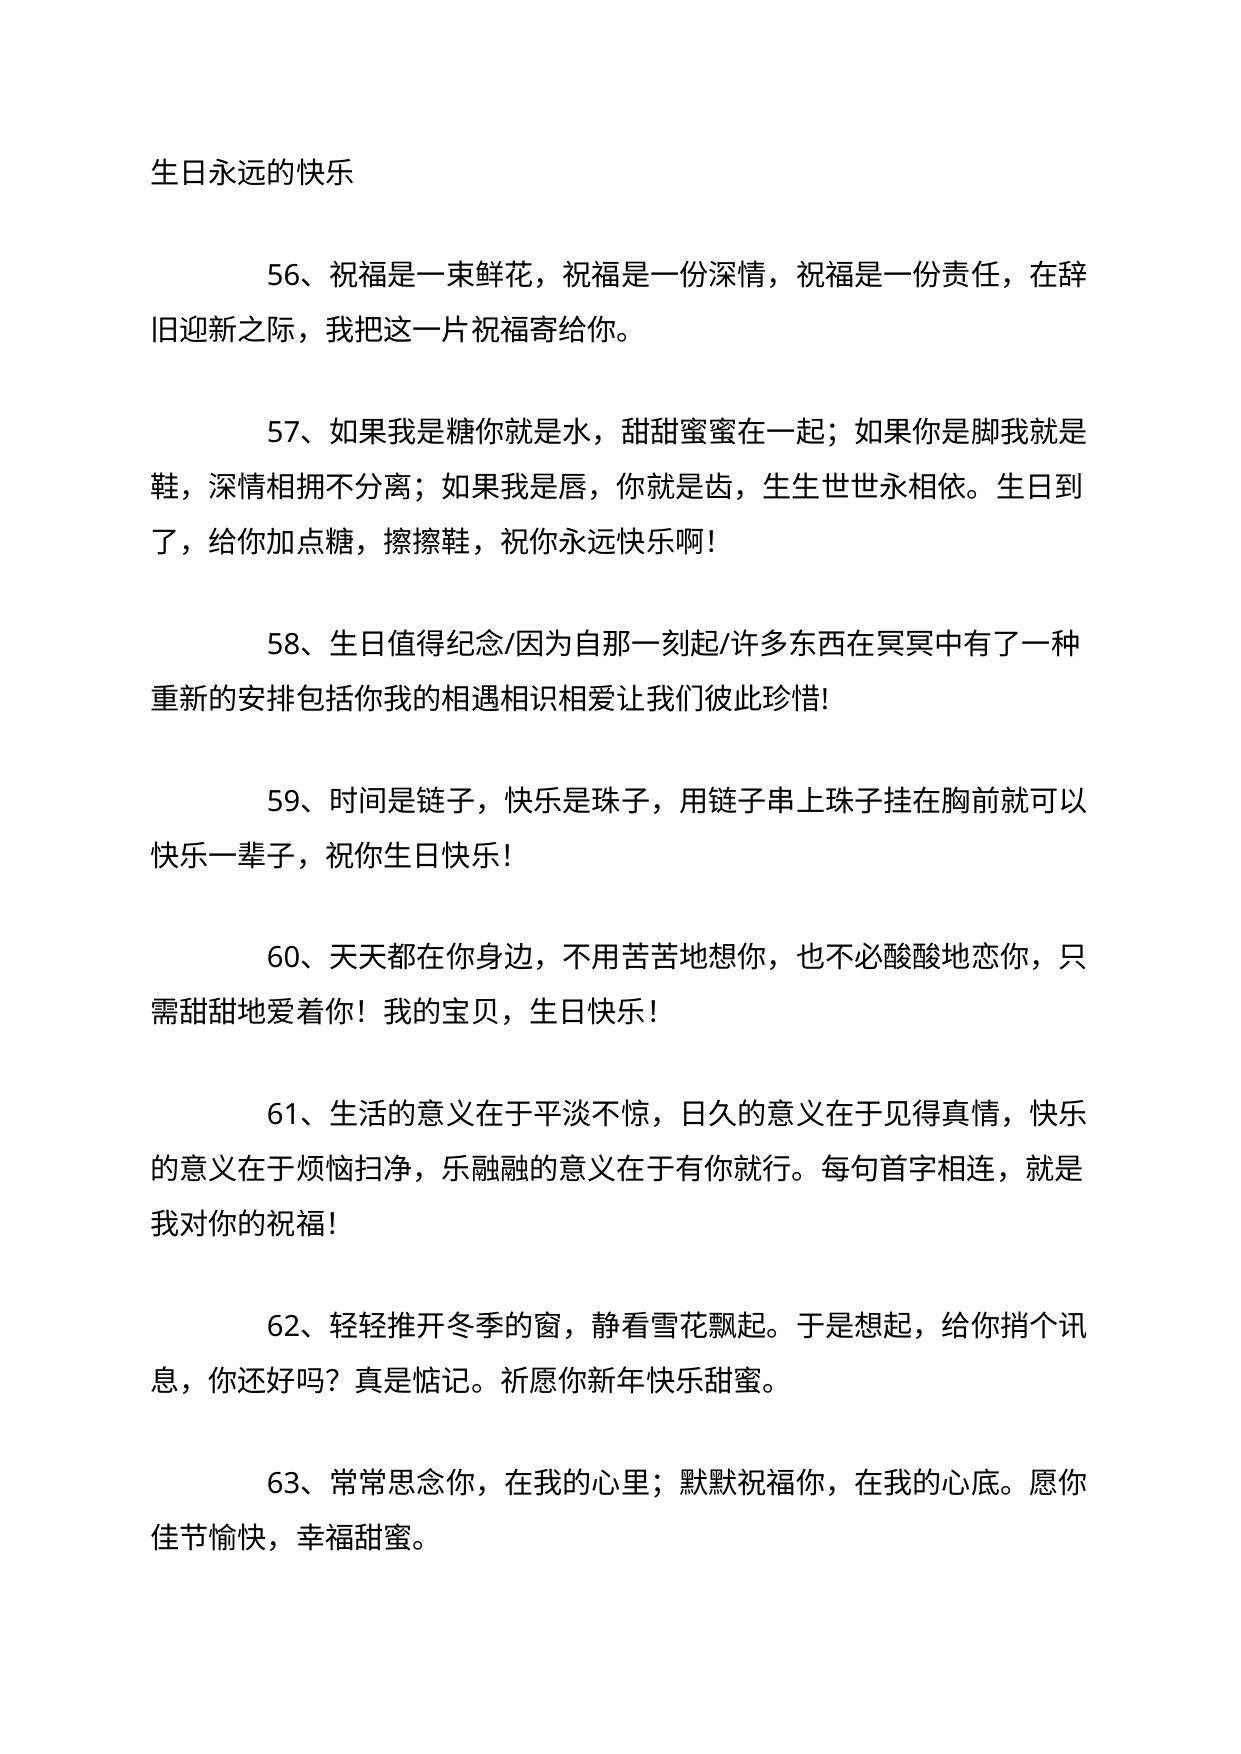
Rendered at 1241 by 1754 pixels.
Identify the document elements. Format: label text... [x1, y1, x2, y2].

text 58、生日值得纪念/因为自那一刻起/许多东西在冥冥中有了一种重新的安排包括你我的相遇相识相爱让我们彼此珍惜! [150, 620, 1090, 718]
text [150, 150, 1090, 192]
text 62、轻轻推开冬季的窗，静看雪花飘起。于是想起，给你捎个讯息，你还好吗？真是惦记。祈愿你新年快乐甜蜜。 [150, 1302, 1090, 1400]
text 63、常常思念你，在我的心里；默默祝福你，在我的心底。愿你佳节愉快，幸福甜蜜。 [150, 1459, 1090, 1556]
text 57、如果我是糖你就是水，甜甜蜜蜜在一起；如果你是脚我就是鞋，深情相拥不分离；如果我是唇，你就是齿，生生世世永相依。生日到了，给你加点糖，擦擦鞋，祝你永远快乐啊！ [150, 408, 1090, 561]
text 59、时间是链子，快乐是珠子，用链子串上珠子挂在胸前就可以快乐一辈子，祝你生日快乐！ [150, 777, 1090, 874]
text 60、天天都在你身边，不用苦苦地想你，也不必酸酸地恋你，只需甜甜地爱着你！我的宝贝，生日快乐！ [150, 934, 1090, 1031]
text 56、祝福是一束鲜花，祝福是一份深情，祝福是一份责任，在辞旧迎新之际，我把这一片祝福寄给你。 [150, 252, 1090, 349]
text 61、生活的意义在于平淡不惊，日久的意义在于见得真情，快乐的意义在于烦恼扫净，乐融融的意义在于有你就行。每句首字相连，就是我对你的祝福！ [150, 1091, 1090, 1243]
